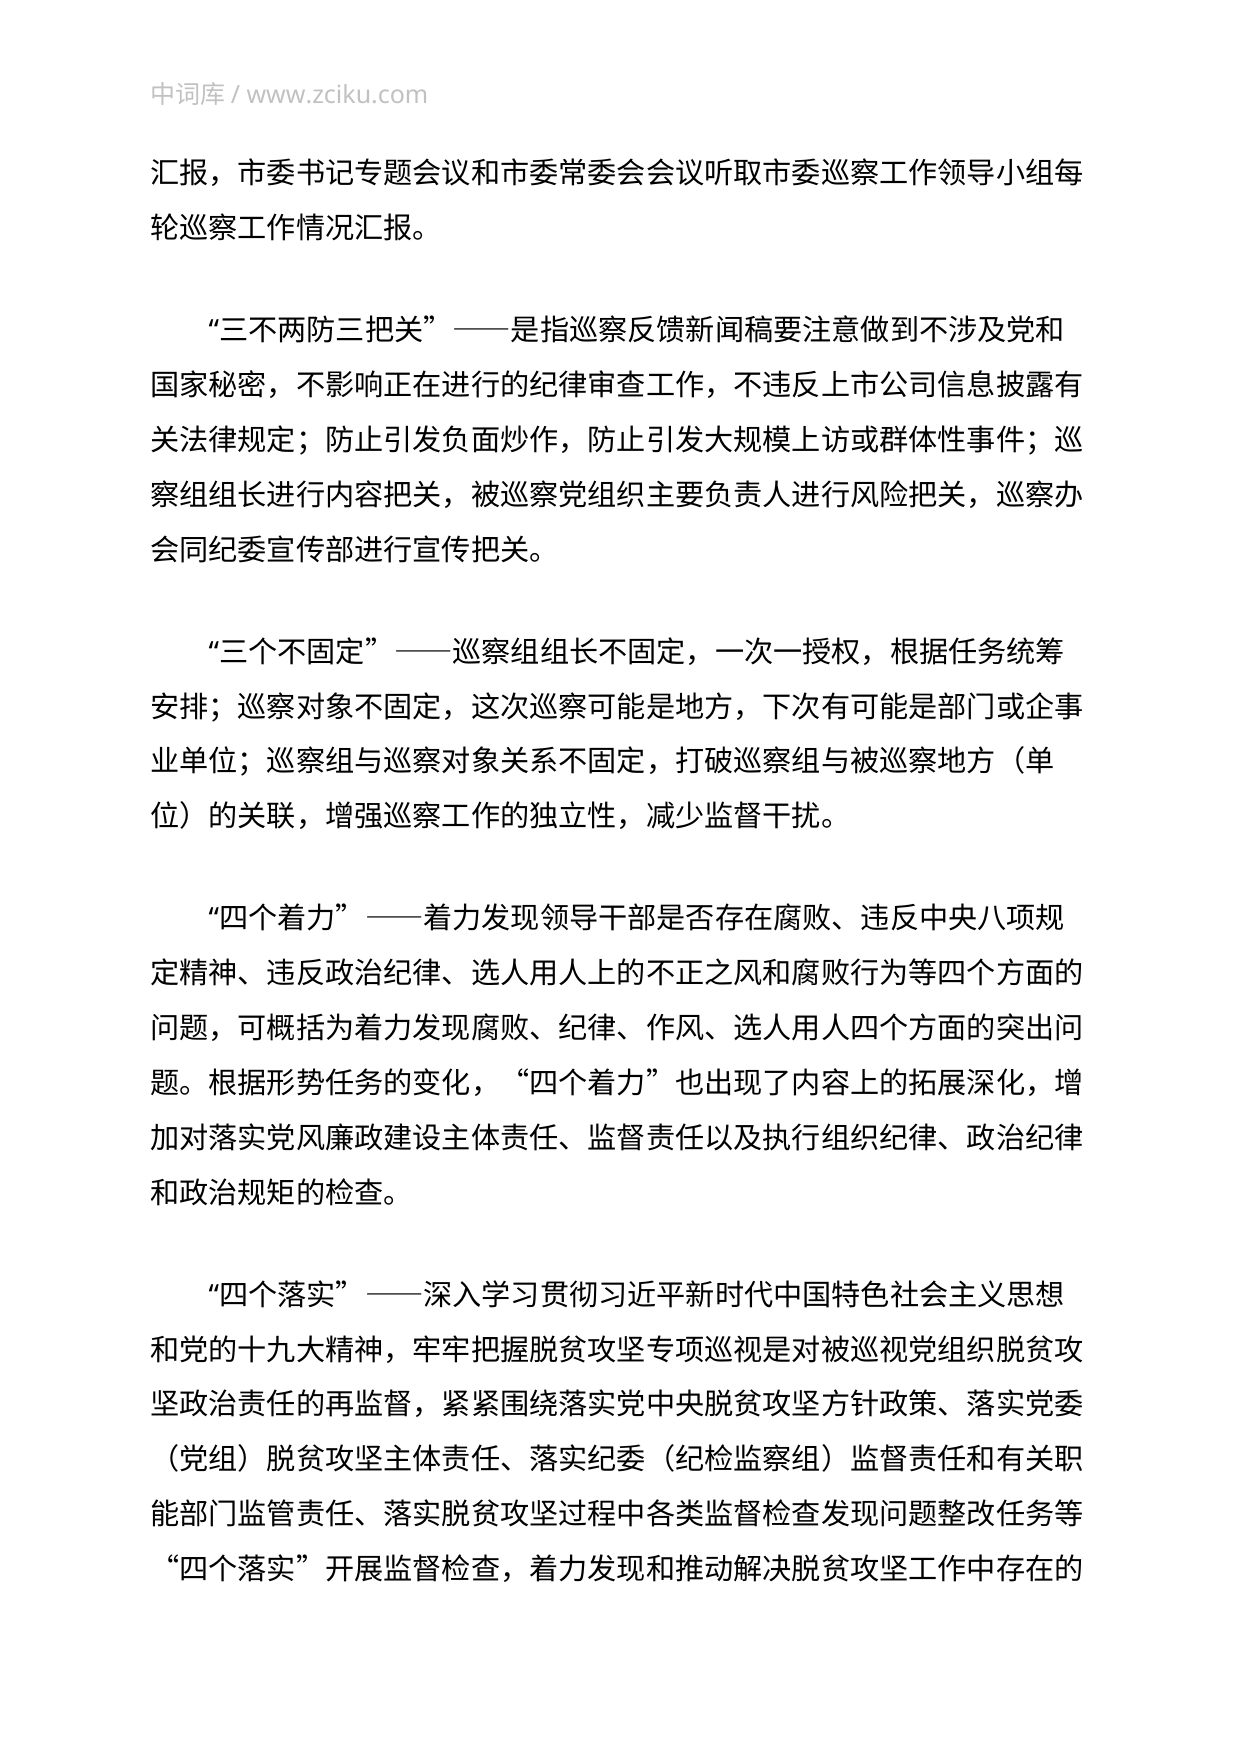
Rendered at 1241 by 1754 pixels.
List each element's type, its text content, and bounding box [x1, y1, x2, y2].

text “三不两防三把关”——是指巡察反馈新闻稿要注意做到不涉及党和国家秘密，不影响正在进行的纪律审查工作，不违反上市公司信息披露有关法律规定；防止引发负面炒作，防止引发大规模上访或群体性事件；巡察组组长进行内容把关，被巡察党组织主要负责人进行风险把关，巡察办会同纪委宣传部进行宣传把关。 [150, 307, 1090, 569]
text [150, 1271, 1090, 1588]
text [150, 150, 1090, 247]
text “三个不固定”——巡察组组长不固定，一次一授权，根据任务统筹安排；巡察对象不固定，这次巡察可能是地方，下次有可能是部门或企事业单位；巡察组与巡察对象关系不固定，打破巡察组与被巡察地方（单位）的关联，增强巡察工作的独立性，减少监督干扰。 [150, 628, 1090, 835]
text “四个着力”——着力发现领导干部是否存在腐败、违反中央八项规定精神、违反政治纪律、选人用人上的不正之风和腐败行为等四个方面的问题，可概括为着力发现腐败、纪律、作风、选人用人四个方面的突出问题。根据形势任务的变化，“四个着力”也出现了内容上的拓展深化，增加对落实党风廉政建设主体责任、监督责任以及执行组织纪律、政治纪律和政治规矩的检查。 [150, 895, 1090, 1212]
